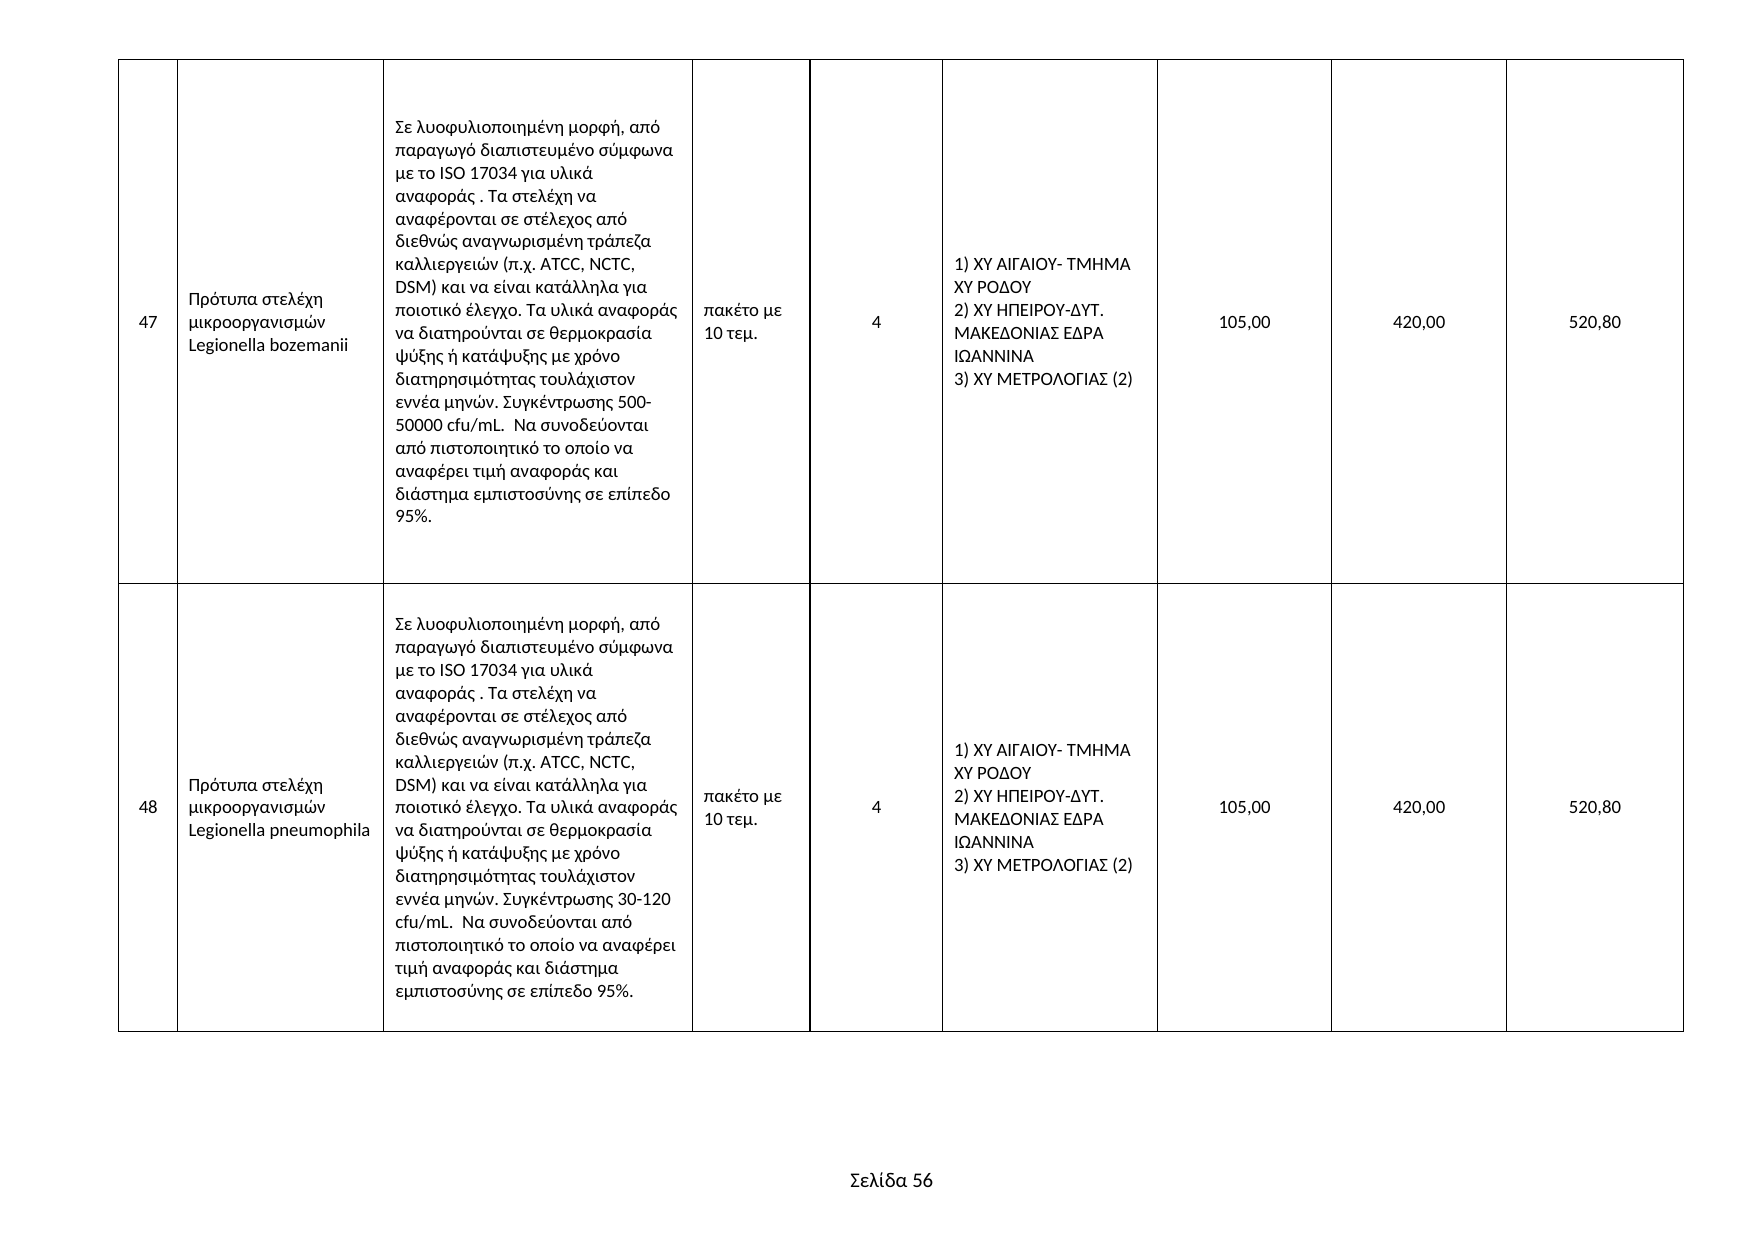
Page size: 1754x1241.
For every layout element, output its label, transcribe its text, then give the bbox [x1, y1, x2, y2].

table_cell 48 [119, 584, 177, 1031]
table_cell πακέτο με 10 τεμ. [693, 60, 809, 582]
table_cell 420,00 [1332, 584, 1506, 1031]
table_cell 105,00 [1158, 584, 1331, 1031]
table_cell Σε λυοφυλιοποιημένη μορφή, από παραγωγό διαπιστευμένο σύμφωνα με το ISO 17034 για υλικά αναφοράς . Τα στελέχη να αναφέρονται σε στέλεχος από διεθνώς αναγνωρισμένη τράπεζα καλλιεργειών (π.χ. ATCC, NCTC, DSM) και να είναι κατάλληλα για ποιοτικό έλεγχο. Τα υλικά αναφοράς να διατηρούνται σε θερμοκρασία ψύξης ή κατάψυξης με χρόνο διατηρησιμότητας τουλάχιστον εννέα μηνών. Συγκέντρωσης 30-120 cfu/mL. Να συνοδεύονται από πιστοποιητικό το οποίο να αναφέρει τιμή αναφοράς και διάστημα εμπιστοσύνης σε επίπεδο 95%. [384, 584, 692, 1031]
table_cell 105,00 [1158, 60, 1331, 582]
table_cell 520,80 [1507, 584, 1683, 1031]
table_cell Πρότυπα στελέχη μικροοργανισμών Legionella bozemanii [178, 60, 383, 582]
table_cell πακέτο με 10 τεμ. [693, 584, 809, 1031]
table_cell 4 [811, 584, 942, 1031]
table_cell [943, 584, 1157, 1031]
table_cell 520,80 [1507, 60, 1683, 582]
table_cell 47 [119, 60, 177, 582]
table_cell 420,00 [1332, 60, 1506, 582]
table_cell 4 [811, 60, 942, 582]
table_cell Σε λυοφυλιοποιημένη μορφή, από παραγωγό διαπιστευμένο σύμφωνα με το ISO 17034 για υλικά αναφοράς . Τα στελέχη να αναφέρονται σε στέλεχος από διεθνώς αναγνωρισμένη τράπεζα καλλιεργειών (π.χ. ATCC, NCTC, DSM) και να είναι κατάλληλα για ποιοτικό έλεγχο. Τα υλικά αναφοράς να διατηρούνται σε θερμοκρασία ψύξης ή κατάψυξης με χρόνο διατηρησιμότητας τουλάχιστον εννέα μηνών. Συγκέντρωσης 500-50000 cfu/mL. Να συνοδεύονται από πιστοποιητικό το οποίο να αναφέρει τιμή αναφοράς και διάστημα εμπιστοσύνης σε επίπεδο 95%. [384, 60, 692, 582]
table_cell 1) ΧΥ ΑΙΓΑΙΟΥ- ΤΜΗΜΑ ΧΥ ΡΟΔΟΥ 2) ΧΥ ΗΠΕΙΡΟΥ-ΔΥΤ. ΜΑΚΕΔΟΝΙΑΣ ΕΔΡΑ ΙΩΑΝΝΙΝΑ 3) ΧΥ ΜΕΤΡΟΛΟΓΙΑΣ (2) [943, 60, 1157, 582]
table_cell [178, 584, 383, 1031]
